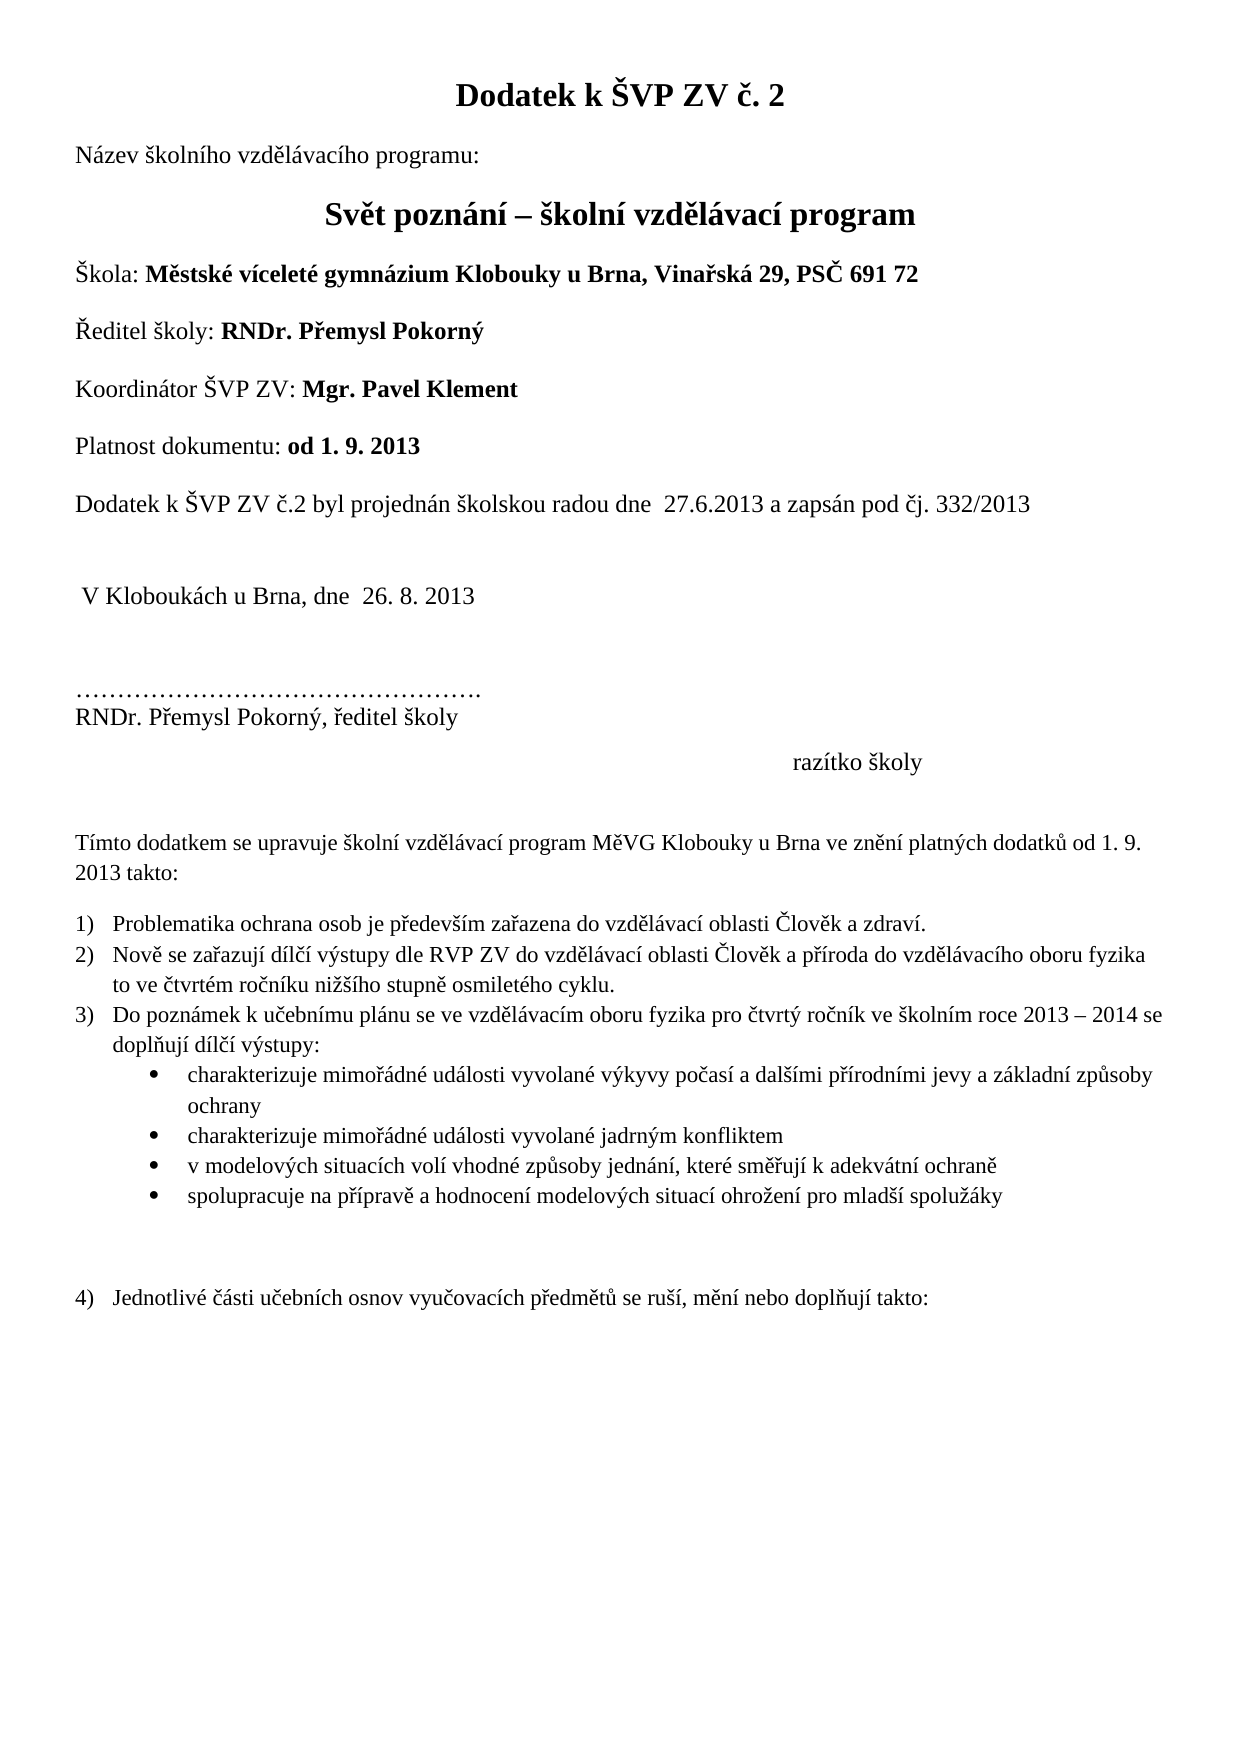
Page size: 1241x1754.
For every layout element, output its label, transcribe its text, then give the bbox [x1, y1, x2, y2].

text Název školního vzdělávacího programu: [75, 140, 1165, 169]
table_cell V Kloboukách u Brna, dne 26. 8. 2013 …………………………………………. RNDr. Přemysl Pokorný, ředitel školy [64, 575, 769, 775]
list Jednotlivé části učebních osnov vyučovacích předmětů se ruší, mění nebo doplňují takto: [75, 1284, 1165, 1311]
table_cell Ředitel školy: RNDr. Přemysl Pokorný [64, 316, 1109, 374]
list Problematika ochrana osob je především zařazena do vzdělávací oblasti Člověk a zdraví. [75, 911, 1165, 937]
table_cell Platnost dokumentu: od 1. 9. 2013 [64, 431, 1109, 489]
list Nově se zařazují dílčí výstupy dle RVP ZV do vzdělávací oblasti Člověk a příroda do vzdělávacího oboru fyzika to ve čtvrtém ročníku nižšího stupně osmiletého cyklu. [75, 941, 1165, 997]
table_cell Koordinátor ŠVP ZV: Mgr. Pavel Klement [64, 374, 1109, 431]
text Tímto dodatkem se upravuje školní vzdělávací program MěVG Klobouky u Brna ve znění platných dodatků od 1. 9. 2013 takto: [75, 829, 1165, 886]
list Do poznámek k učebnímu plánu se ve vzdělávacím oboru fyzika pro čtvrtý ročník ve školním roce 2013 – 2014 se doplňují dílčí výstupy: [75, 1001, 1165, 1058]
list v modelových situacích volí vhodné způsoby jednání, které směřují k adekvátní ochraně [150, 1152, 1165, 1178]
table_cell razítko školy [769, 575, 1109, 775]
list spolupracuje na přípravě a hodnocení modelových situací ohrožení pro mladší spolužáky [150, 1182, 1165, 1209]
text Dodatek k ŠVP ZV č. 2 [75, 75, 1165, 113]
text Svět poznání – školní vzdělávací program [75, 194, 1165, 232]
list charakterizuje mimořádné události vyvolané výkyvy počasí a dalšími přírodními jevy a základní způsoby ochrany [150, 1062, 1165, 1118]
list charakterizuje mimořádné události vyvolané jadrným konfliktem [150, 1122, 1165, 1148]
table_cell Dodatek k ŠVP ZV č.2 byl projednán školskou radou dne 27.6.2013 a zapsán pod čj. 332/2013 [64, 489, 1109, 575]
table_header Škola: Městské víceleté gymnázium Klobouky u Brna, Vinařská 29, PSČ 691 72 [64, 259, 1109, 316]
